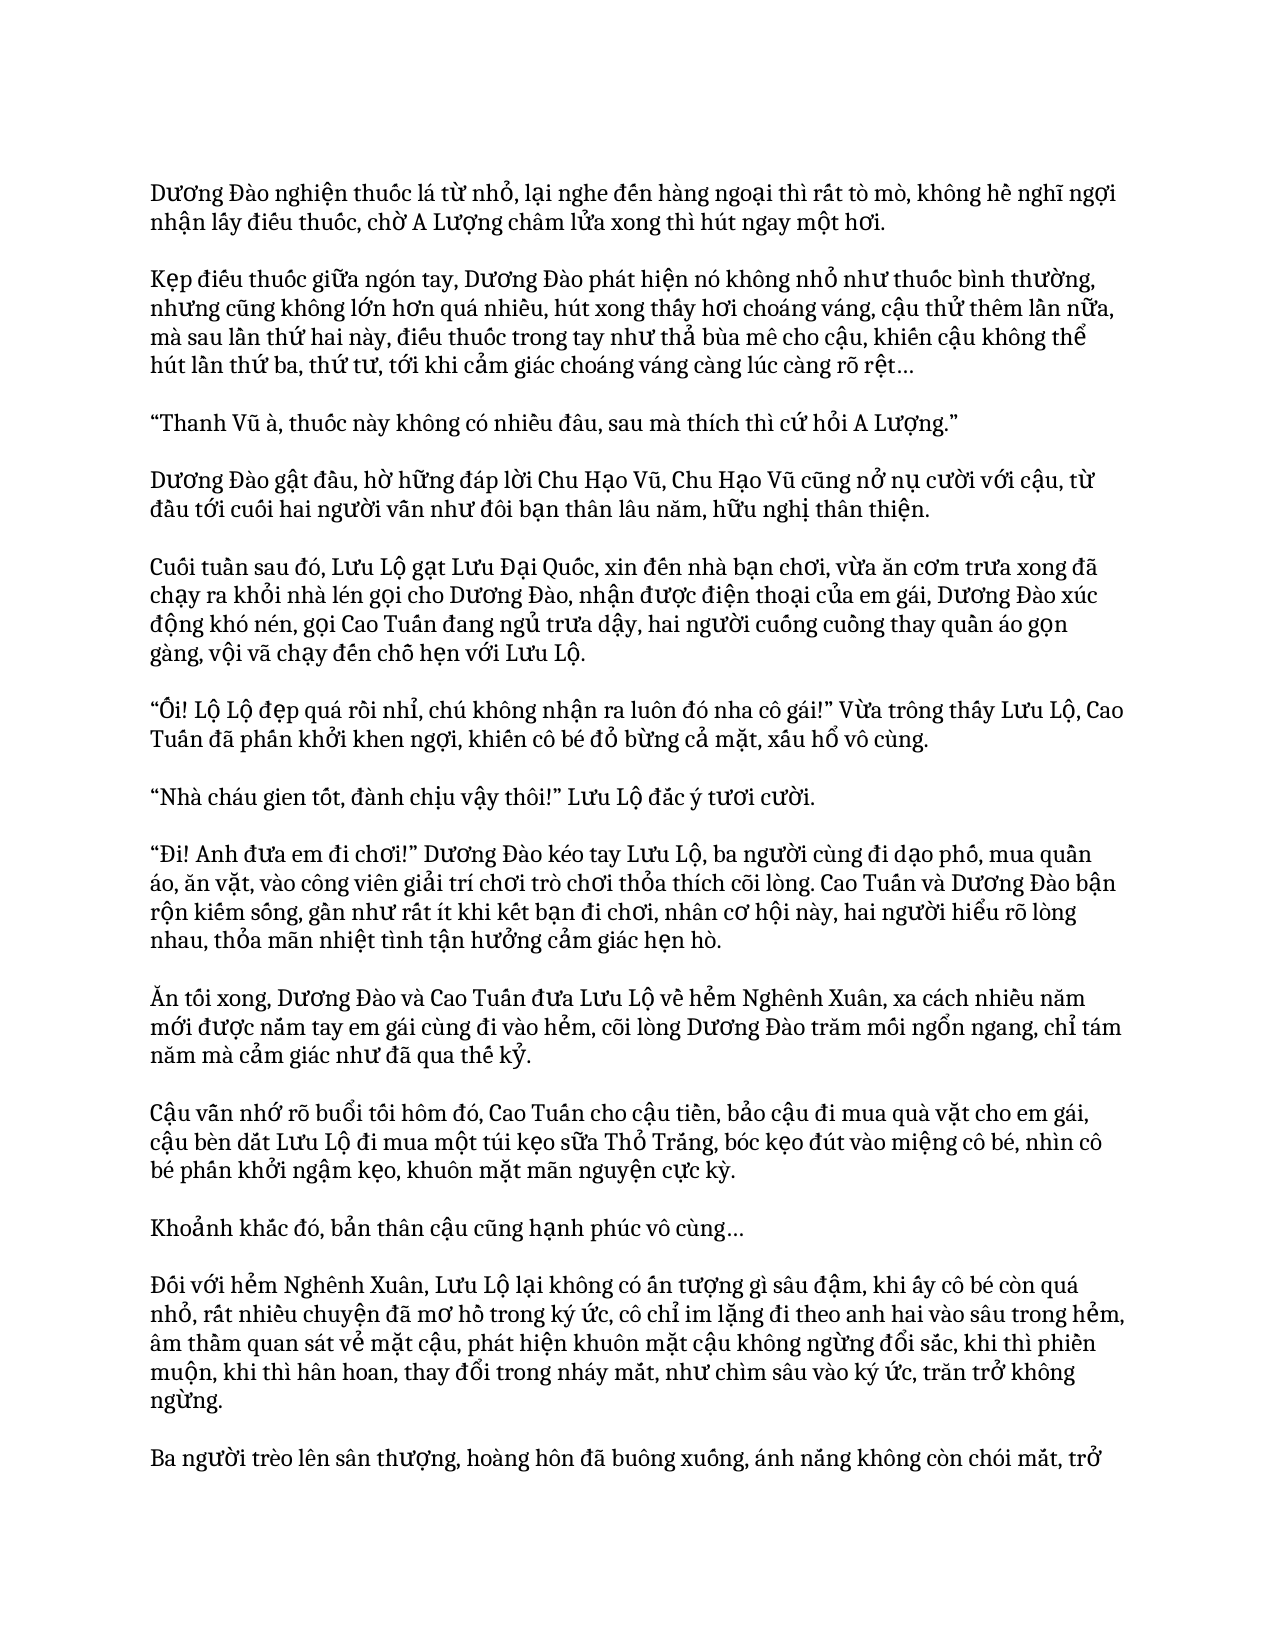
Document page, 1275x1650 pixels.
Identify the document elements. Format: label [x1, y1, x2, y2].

text [150, 150, 1125, 1472]
